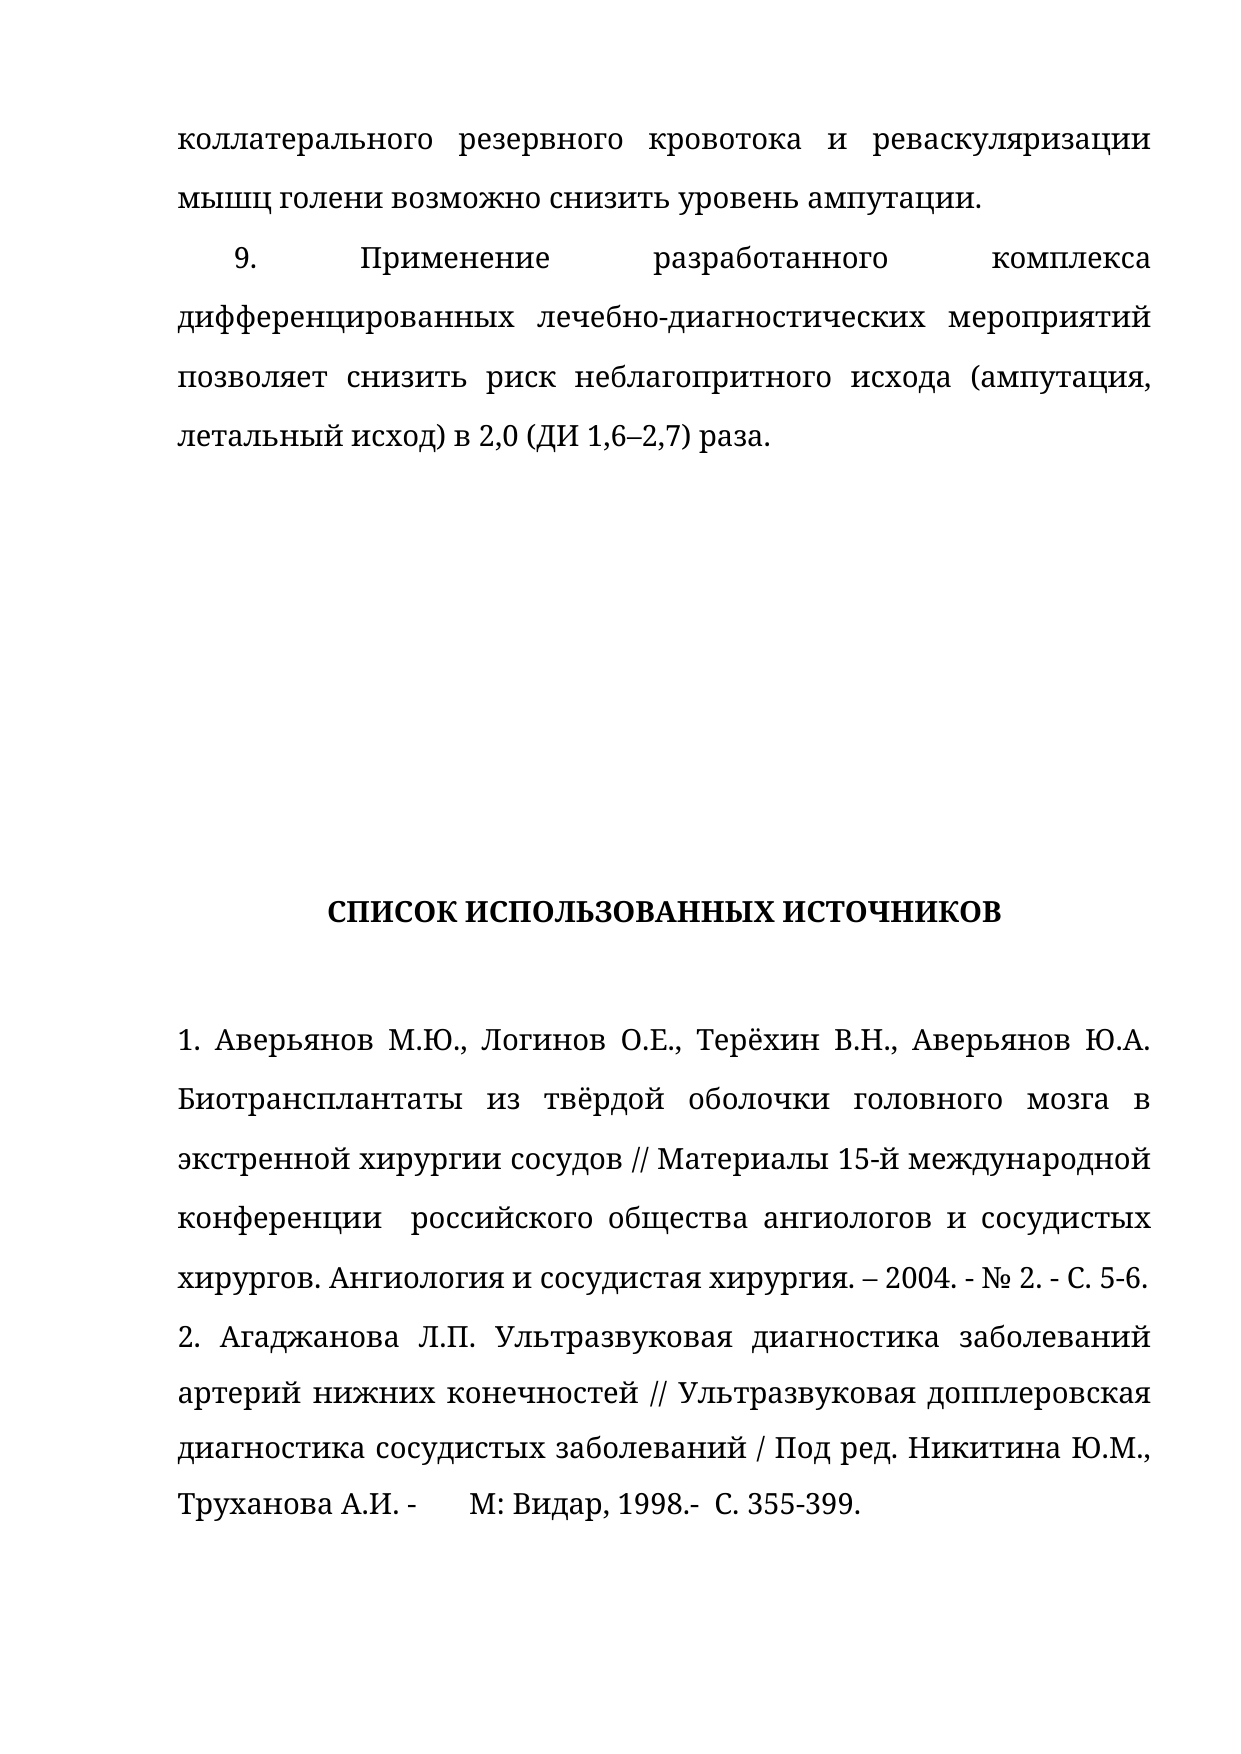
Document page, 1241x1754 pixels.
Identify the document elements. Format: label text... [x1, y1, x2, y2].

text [177, 118, 1152, 217]
text 9. Применение разработанного комплекса дифференцированных лечебно-диагностических мероприятий позволяет снизить риск неблагопритного исхода (ампутация, летальный исход) в 2,0 (ДИ 1,6–2,7) раза. [177, 237, 1152, 455]
text Список ИСПОЛЬЗОВАННЫХ ИСТОЧНИКОВ [177, 891, 1152, 931]
text 2. Агаджанова Л.П. Ультразвуковая диагностика заболеваний артерий нижних конечностей // Ультразвуковая допплеровская диагностика сосудистых заболеваний / Под ред. Никитина Ю.М., Труханова А.И. - М: Видар, 1998.- С. 355-399. [177, 1316, 1152, 1523]
text 1. Аверьянов М.Ю., Логинов О.Е., Терёхин В.Н., Аверьянов Ю.А. Биотрансплантаты из твёрдой оболочки головного мозга в экстренной хирургии сосудов // Материалы 15-й международной конференции российского общества ангиологов и сосудистых хирургов. Ангиология и сосудистая хирургия. – 2004. - № 2. - С. 5-6. [177, 1019, 1152, 1297]
